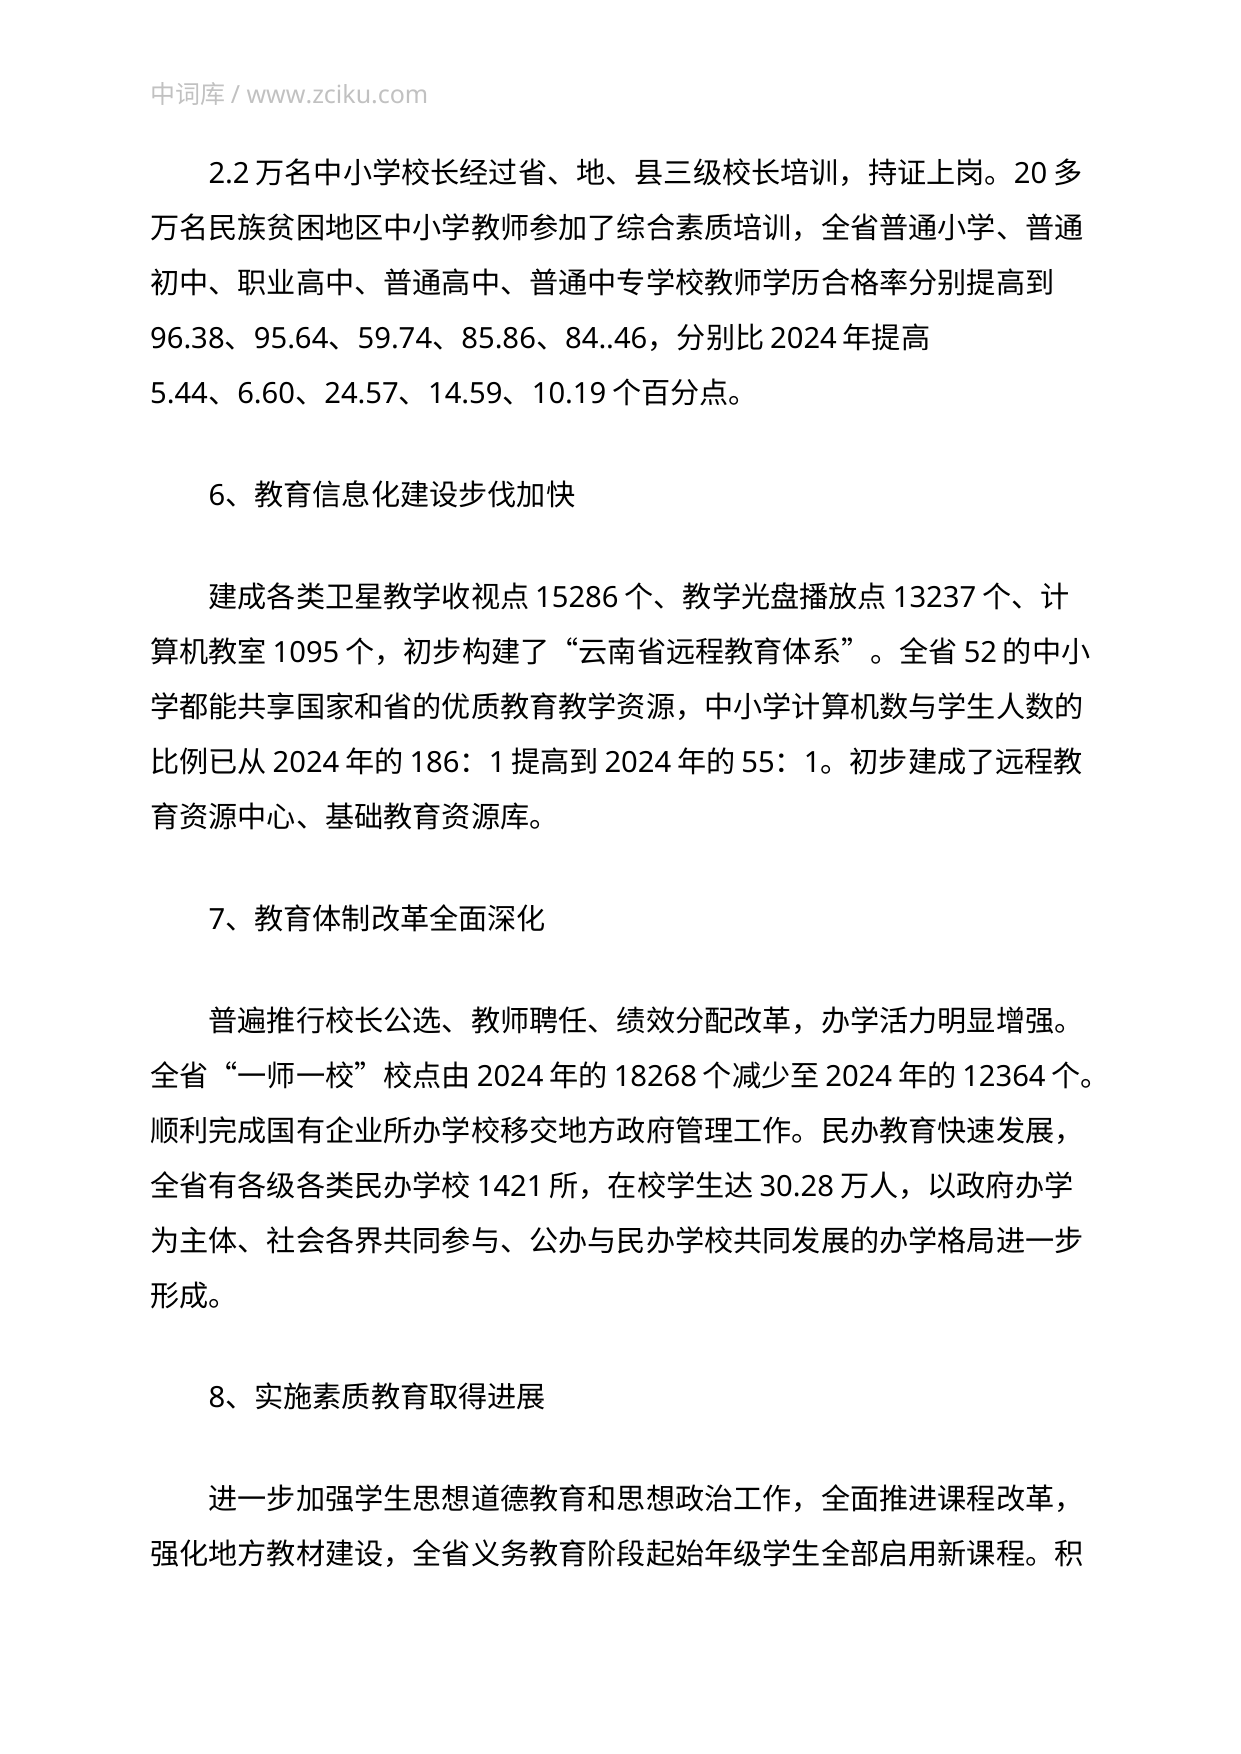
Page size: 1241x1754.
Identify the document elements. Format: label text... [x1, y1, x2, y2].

text 8、实施素质教育取得进展 [150, 1374, 1090, 1416]
text 建成各类卫星教学收视点15286个、教学光盘播放点13237个、计算机教室1095个，初步构建了“云南省远程教育体系”。全省52的中小学都能共享国家和省的优质教育教学资源，中小学计算机数与学生人数的比例已从2024年的186：1提高到2024年的55：1。初步建成了远程教育资源中心、基础教育资源库。 [150, 574, 1090, 836]
text 普遍推行校长公选、教师聘任、绩效分配改革，办学活力明显增强。全省“一师一校”校点由2024年的18268个减少至2024年的12364个。顺利完成国有企业所办学校移交地方政府管理工作。民办教育快速发展，全省有各级各类民办学校1421所，在校学生达30.28万人，以政府办学为主体、社会各界共同参与、公办与民办学校共同发展的办学格局进一步形成。 [150, 997, 1090, 1314]
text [150, 1476, 1090, 1573]
text 2.2万名中小学校长经过省、地、县三级校长培训，持证上岗。20多万名民族贫困地区中小学教师参加了综合素质培训，全省普通小学、普通初中、职业高中、普通高中、普通中专学校教师学历合格率分别提高到96.38、95.64、59.74、85.86、84..46，分别比2024年提高5.44、6.60、24.57、14.59、10.19个百分点。 [150, 150, 1090, 412]
text 7、教育体制改革全面深化 [150, 895, 1090, 938]
text 6、教育信息化建设步伐加快 [150, 472, 1090, 514]
